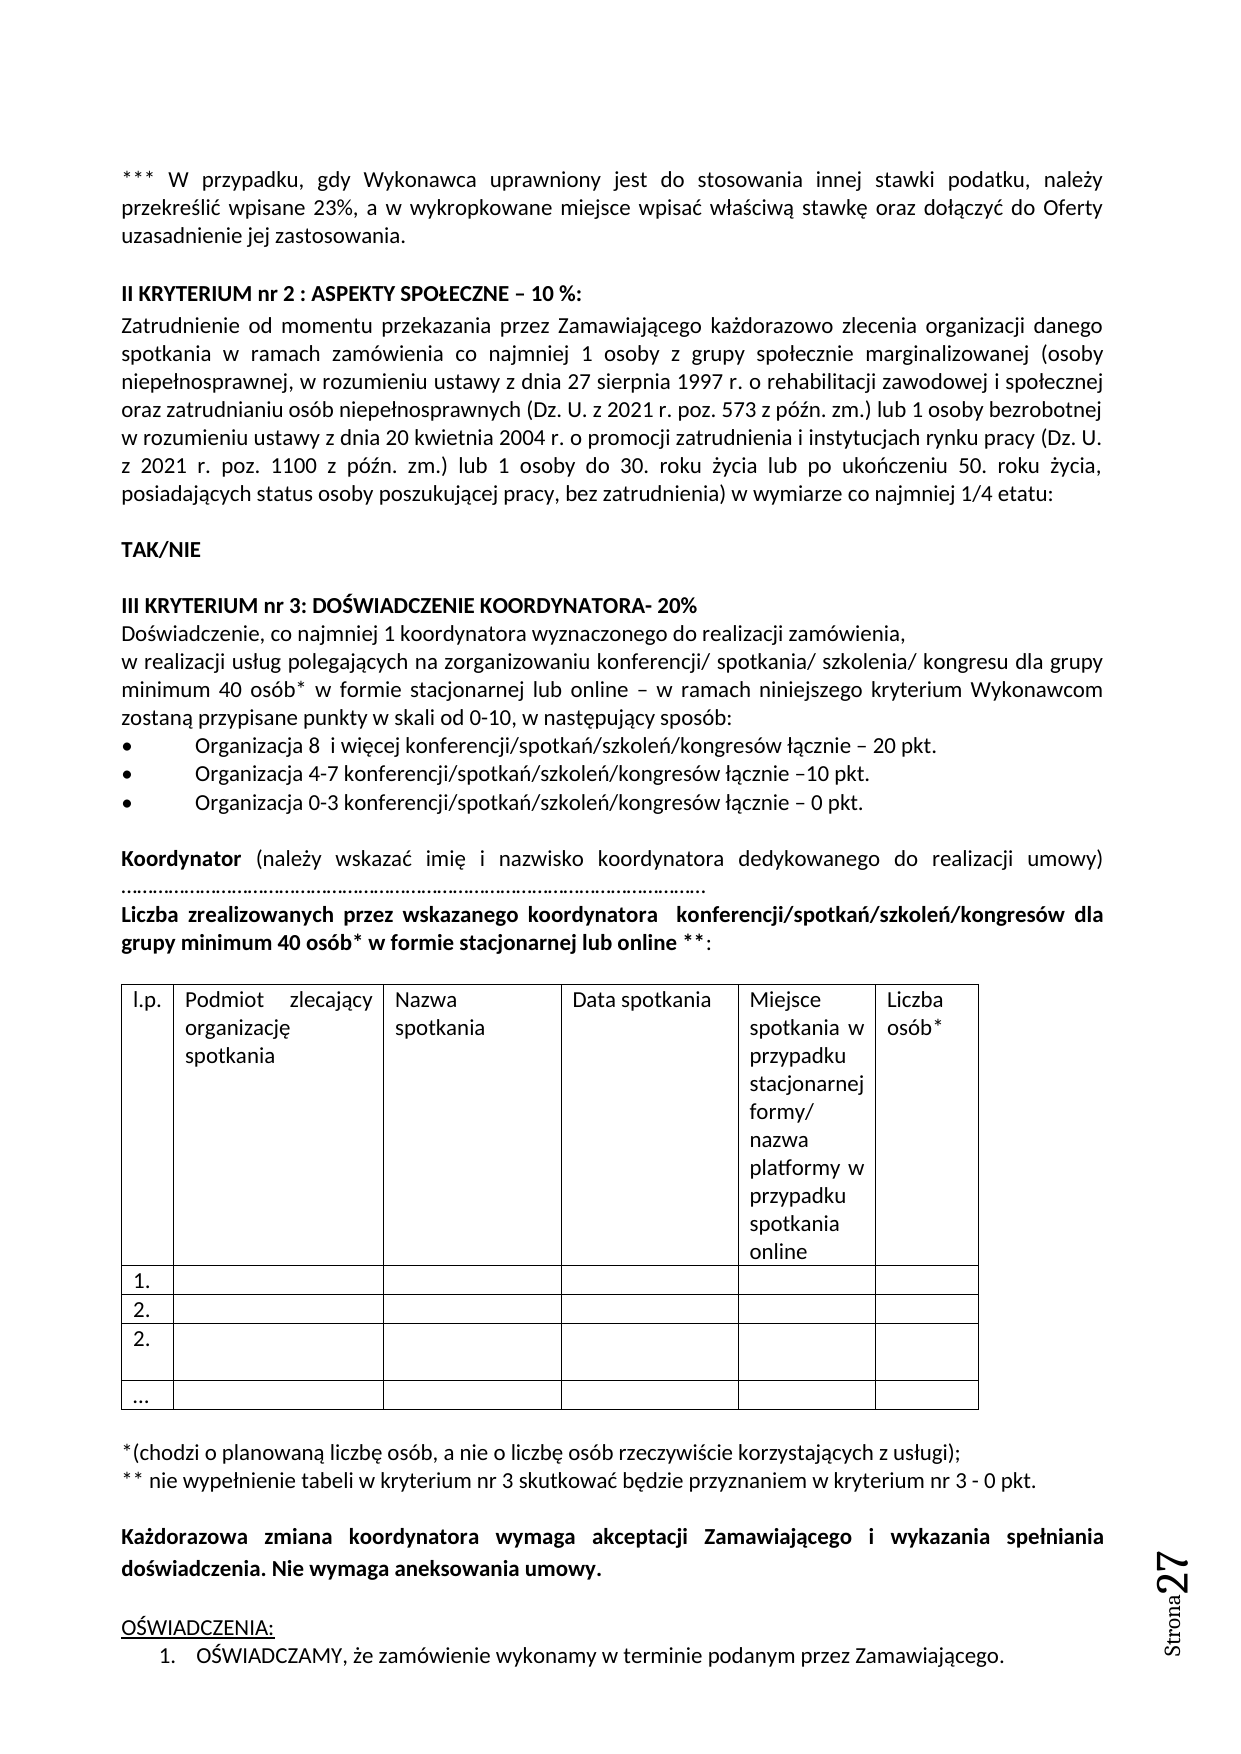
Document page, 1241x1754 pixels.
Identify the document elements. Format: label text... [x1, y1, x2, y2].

table_cell [384, 1266, 561, 1294]
table_header Data spotkania [562, 985, 738, 1265]
table_header Liczba osób* [876, 985, 978, 1265]
table_cell [739, 1295, 875, 1323]
text OŚWIADCZENIA: [121, 1613, 1105, 1641]
table_cell [174, 1381, 383, 1409]
text • Organizacja 0-3 konferencji/spotkań/szkoleń/kongresów łącznie – 0 pkt. [121, 788, 1105, 816]
table_cell [876, 1324, 978, 1380]
table_cell [562, 1324, 738, 1380]
text Każdorazowa zmiana koordynatora wymaga akceptacji Zamawiającego i wykazania spełniania doświadczenia. Nie wymaga aneksowania umowy. [121, 1522, 1105, 1583]
table_cell [876, 1266, 978, 1294]
table_cell [384, 1295, 561, 1323]
text • Organizacja 8 i więcej konferencji/spotkań/szkoleń/kongresów łącznie – 20 pkt. [121, 732, 1105, 759]
table_cell [739, 1324, 875, 1380]
table_cell 2. [122, 1295, 173, 1323]
table_cell [562, 1381, 738, 1409]
text w realizacji usług polegających na zorganizowaniu konferencji/ spotkania/ szkolenia/ kongresu dla grupy minimum 40 osób* w formie stacjonarnej lub online – w ramach niniejszego kryterium Wykonawcom zostaną przypisane punkty w skali od 0-10, w następujący sposób: [121, 647, 1105, 732]
text III KRYTERIUM nr 3: DOŚWIADCZENIE KOORDYNATORA- 20% [121, 591, 1105, 619]
text *(chodzi o planowaną liczbę osób, a nie o liczbę osób rzeczywiście korzystających z usługi); [121, 1438, 1105, 1466]
table_cell … [122, 1381, 173, 1409]
table_cell [174, 1324, 383, 1380]
table_header Podmiot zlecający organizację spotkania [174, 985, 383, 1265]
text Zatrudnienie od momentu przekazania przez Zamawiającego każdorazowo zlecenia organizacji danego spotkania w ramach zamówienia co najmniej 1 osoby z grupy społecznie marginalizowanej (osoby niepełnosprawnej, w rozumieniu ustawy z dnia 27 sierpnia 1997 r. o rehabilitacji zawodowej i społecznej oraz zatrudnianiu osób niepełnosprawnych (Dz. U. z 2021 r. poz. 573 z późn. zm.) lub 1 osoby bezrobotnej w rozumieniu ustawy z dnia 20 kwietnia 2004 r. o promocji zatrudnienia i instytucjach rynku pracy (Dz. U. z 2021 r. poz. 1100 z późn. zm.) lub 1 osoby do 30. roku życia lub po ukończeniu 50. roku życia, posiadających status osoby poszukującej pracy, bez zatrudnienia) w wymiarze co najmniej 1/4 etatu: [121, 311, 1105, 507]
table_cell [876, 1295, 978, 1323]
table_header Miejsce spotkania w przypadku stacjonarnej formy/ nazwa platformy w przypadku spotkania online [739, 985, 875, 1265]
table_header Nazwa spotkania [384, 985, 561, 1265]
table_cell [739, 1266, 875, 1294]
text TAK/NIE [121, 535, 1105, 563]
text Doświadczenie, co najmniej 1 koordynatora wyznaczonego do realizacji zamówienia, [121, 619, 1105, 647]
text Liczba zrealizowanych przez wskazanego koordynatora konferencji/spotkań/szkoleń/kongresów dla grupy minimum 40 osób* w formie stacjonarnej lub online **: [121, 900, 1105, 956]
table_header l.p. [122, 985, 173, 1265]
table_cell [174, 1266, 383, 1294]
text Koordynator (należy wskazać imię i nazwisko koordynatora dedykowanego do realizacji umowy)………………………………………………………………………………………………… [121, 844, 1105, 900]
table_cell [739, 1381, 875, 1409]
table_cell [384, 1381, 561, 1409]
list OŚWIADCZAMY, że zamówienie wykonamy w terminie podanym przez Zamawiającego. [158, 1641, 1105, 1669]
table_cell [562, 1295, 738, 1323]
table_cell [384, 1324, 561, 1380]
table_cell [876, 1381, 978, 1409]
text II KRYTERIUM nr 2 : ASPEKTY SPOŁECZNE – 10 %: [121, 279, 1105, 307]
table_cell [562, 1266, 738, 1294]
table_cell [174, 1295, 383, 1323]
text • Organizacja 4-7 konferencji/spotkań/szkoleń/kongresów łącznie –10 pkt. [121, 759, 1105, 788]
table_cell 1. [122, 1266, 173, 1294]
text ** nie wypełnienie tabeli w kryterium nr 3 skutkować będzie przyznaniem w kryterium nr 3 - 0 pkt. [121, 1466, 1105, 1494]
text *** W przypadku, gdy Wykonawca uprawniony jest do stosowania innej stawki podatku, należy przekreślić wpisane 23%, a w wykropkowane miejsce wpisać właściwą stawkę oraz dołączyć do Oferty uzasadnienie jej zastosowania. [121, 165, 1105, 249]
table_cell [122, 1324, 173, 1380]
